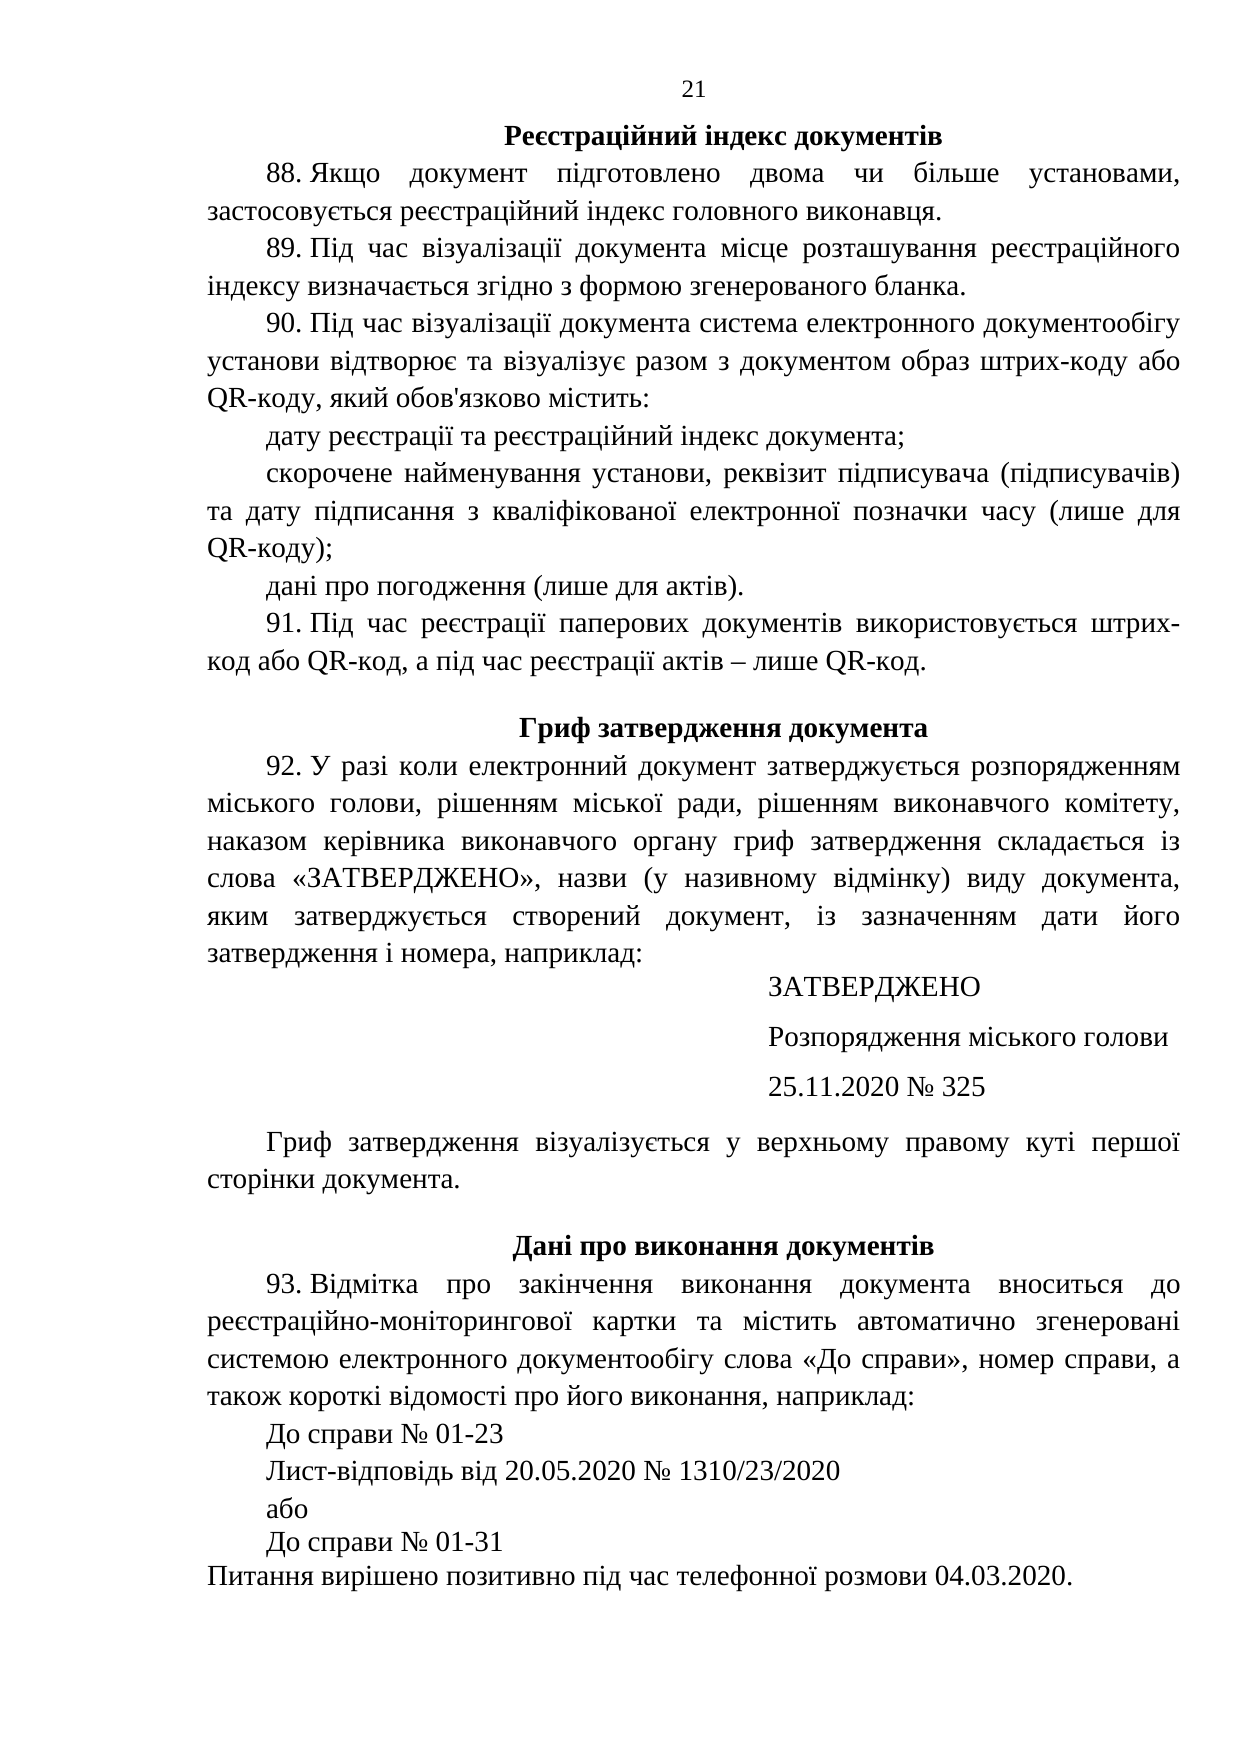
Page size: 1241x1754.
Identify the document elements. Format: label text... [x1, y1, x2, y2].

text ЗАТВЕРДЖЕНО [768, 969, 1181, 1002]
text До справи № 01-31 Питання вирішено позитивно під час телефонної розмови 04.03.2020. [207, 1524, 1181, 1591]
text дату реєстрації та реєстраційний індекс документа; [207, 414, 1181, 452]
text 90. Під час візуалізації документа система електронного документообігу установи відтворює та візуалізує разом з документом образ штрих-коду або QR-коду, який обов'язково містить: [207, 302, 1181, 414]
subtitle Гриф затвердження документа [207, 710, 1181, 744]
text 91. Під час реєстрації паперових документів використовується штрих-код або QR-код, а під час реєстрації актів – лише QR-код. [207, 602, 1181, 677]
text Гриф затвердження візуалізується у верхньому правому куті першої сторінки документа. [207, 1120, 1181, 1195]
text 89. Під час візуалізації документа місце розташування реєстраційного індексу визначається згідно з формою згенерованого бланка. [207, 227, 1181, 302]
text 88. Якщо документ підготовлено двома чи більше установами, застосовується реєстраційний індекс головного виконавця. [207, 152, 1181, 227]
text До справи № 01-23 Лист-відповідь від 20.05.2020 № 1310/23/2020 [266, 1412, 1181, 1487]
text скорочене найменування установи, реквізит підписувача (підписувачів) та дату підписання з кваліфікованої електронної позначки часу (лише для QR-коду); [207, 452, 1181, 564]
text 93. Відмітка про закінчення виконання документа вноситься до реєстраційно-моніторингової картки та містить автоматично згенеровані системою електронного документообігу слова «До справи», номер справи, а також короткі відомості про його виконання, наприклад: [207, 1262, 1181, 1412]
subtitle Реєстраційний індекс документів [207, 118, 1181, 152]
text Розпорядження міського голови 25.11.2020 № 325 [768, 1019, 1181, 1103]
text 92. У разі коли електронний документ затверджується розпорядженням міського голови, рішенням міської ради, рішенням виконавчого комітету, наказом керівника виконавчого органу гриф затвердження складається із слова «ЗАТВЕРДЖЕНО», назви (у називному відмінку) виду документа, яким затверджується створений документ, із зазначенням дати його затвердження і номера, наприклад: [207, 744, 1181, 969]
subtitle Дані про виконання документів [207, 1228, 1181, 1262]
text або [207, 1487, 1181, 1524]
text дані про погодження (лише для актів). [207, 564, 1181, 602]
